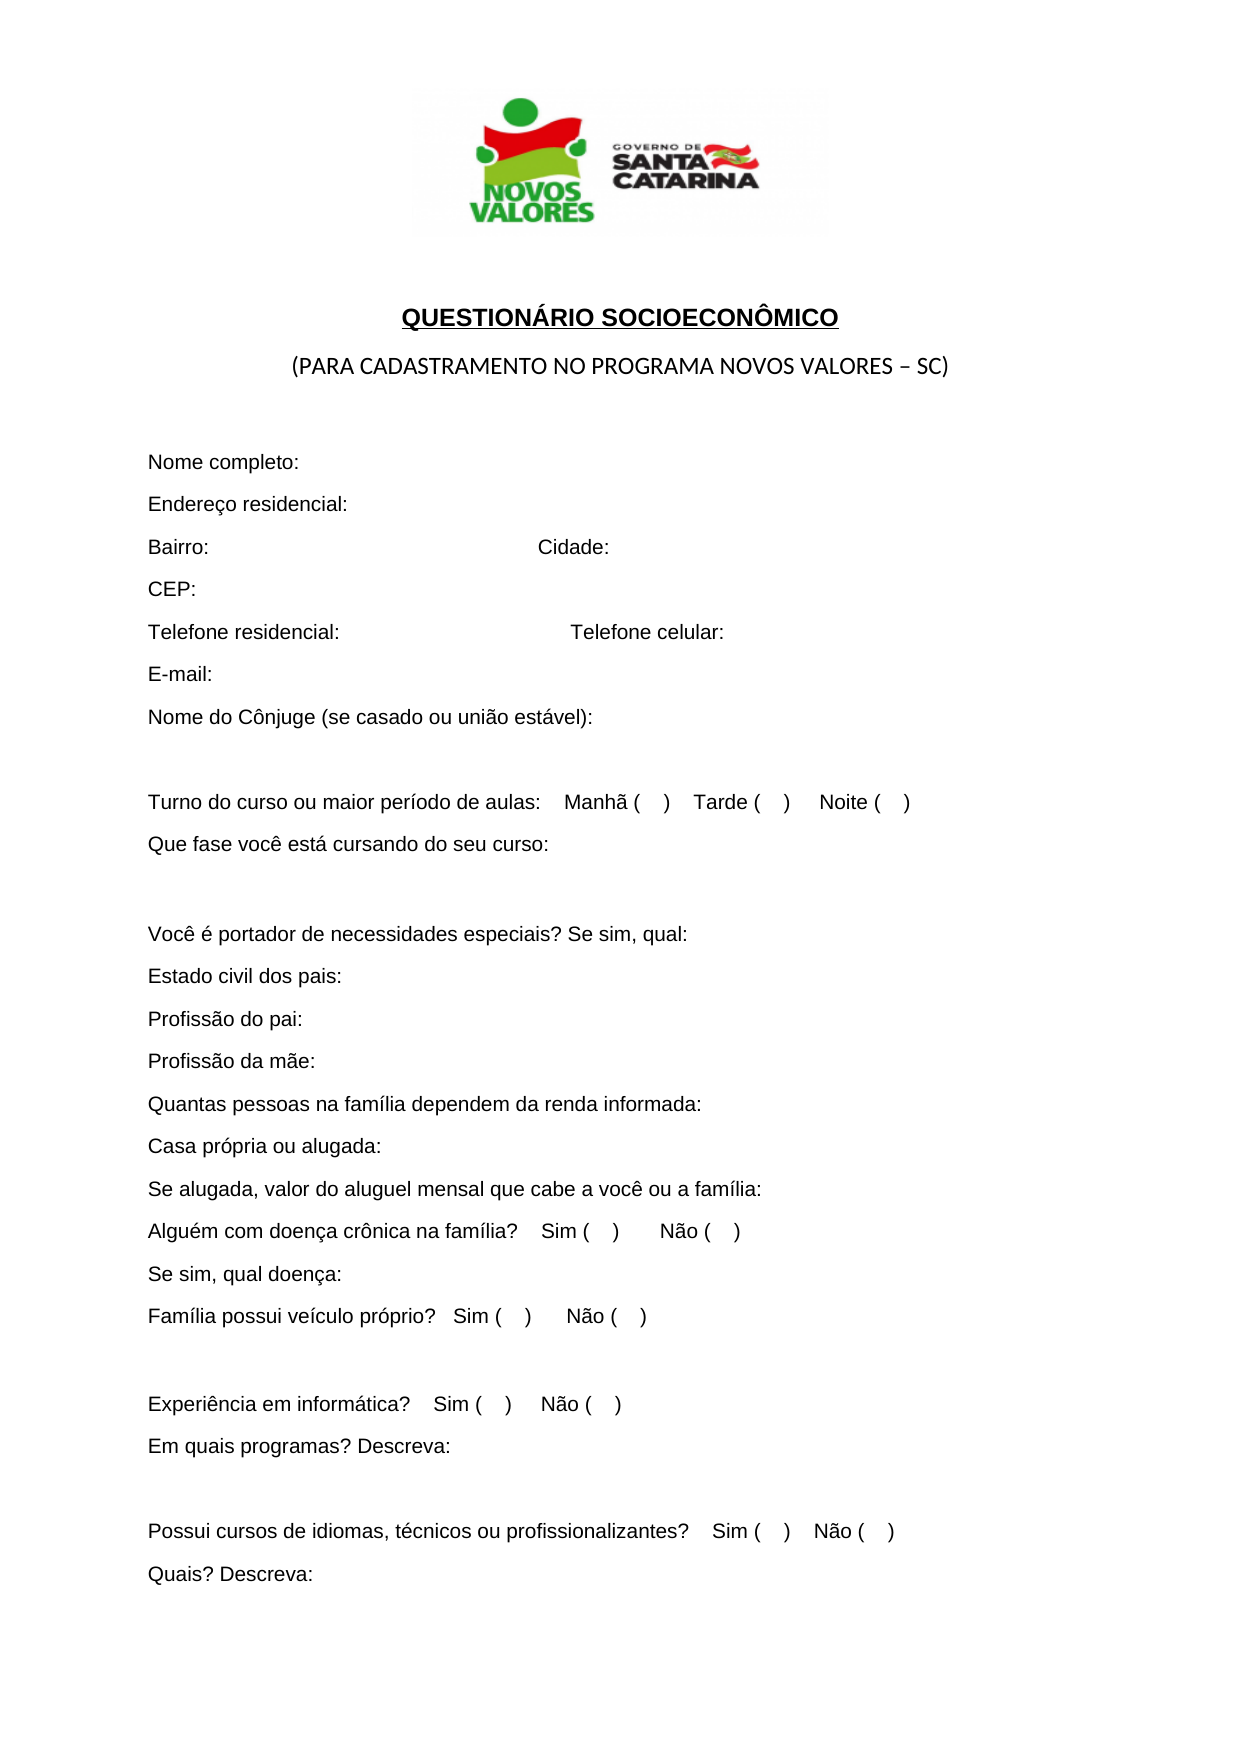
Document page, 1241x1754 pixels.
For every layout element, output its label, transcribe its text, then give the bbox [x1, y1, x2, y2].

text Alguém com doença crônica na família? Sim ( ) Não ( ) [148, 1219, 1093, 1243]
text Casa própria ou alugada: [148, 1134, 1093, 1158]
text (PARA CADASTRAMENTO NO PROGRAMA NOVOS VALORES – SC) [148, 351, 1093, 381]
text Profissão da mãe: [148, 1049, 1093, 1073]
text Estado civil dos pais: [148, 964, 1093, 988]
text QUESTIONÁRIO SOCIOECONÔMICO [148, 303, 1093, 332]
text Telefone residencial: Telefone celular: [148, 620, 1093, 644]
text Que fase você está cursando do seu curso: [148, 832, 1093, 856]
text Se alugada, valor do aluguel mensal que cabe a você ou a família: [148, 1177, 1093, 1201]
text Se sim, qual doença: [148, 1262, 1093, 1286]
text Quais? Descreva: [148, 1562, 1093, 1586]
text Profissão do pai: [148, 1007, 1093, 1031]
text Possui cursos de idiomas, técnicos ou profissionalizantes? Sim ( ) Não ( ) [148, 1519, 1093, 1543]
text Nome completo: [148, 450, 1093, 474]
text Quantas pessoas na família dependem da renda informada: [148, 1092, 1093, 1116]
picture [412, 88, 829, 237]
text E-mail: [148, 662, 1093, 686]
text Endereço residencial: [148, 492, 1093, 516]
text CEP: [148, 577, 1093, 601]
text Em quais programas? Descreva: [148, 1434, 1093, 1458]
text Experiência em informática? Sim ( ) Não ( ) [148, 1392, 1093, 1416]
text Você é portador de necessidades especiais? Se sim, qual: [148, 922, 1093, 946]
text Bairro: Cidade: [148, 535, 1093, 559]
text Turno do curso ou maior período de aulas: Manhã ( ) Tarde ( ) Noite ( ) [148, 790, 1093, 814]
text Família possui veículo próprio? Sim ( ) Não ( ) [148, 1304, 1093, 1328]
text Nome do Cônjuge (se casado ou união estável): [148, 705, 1093, 729]
